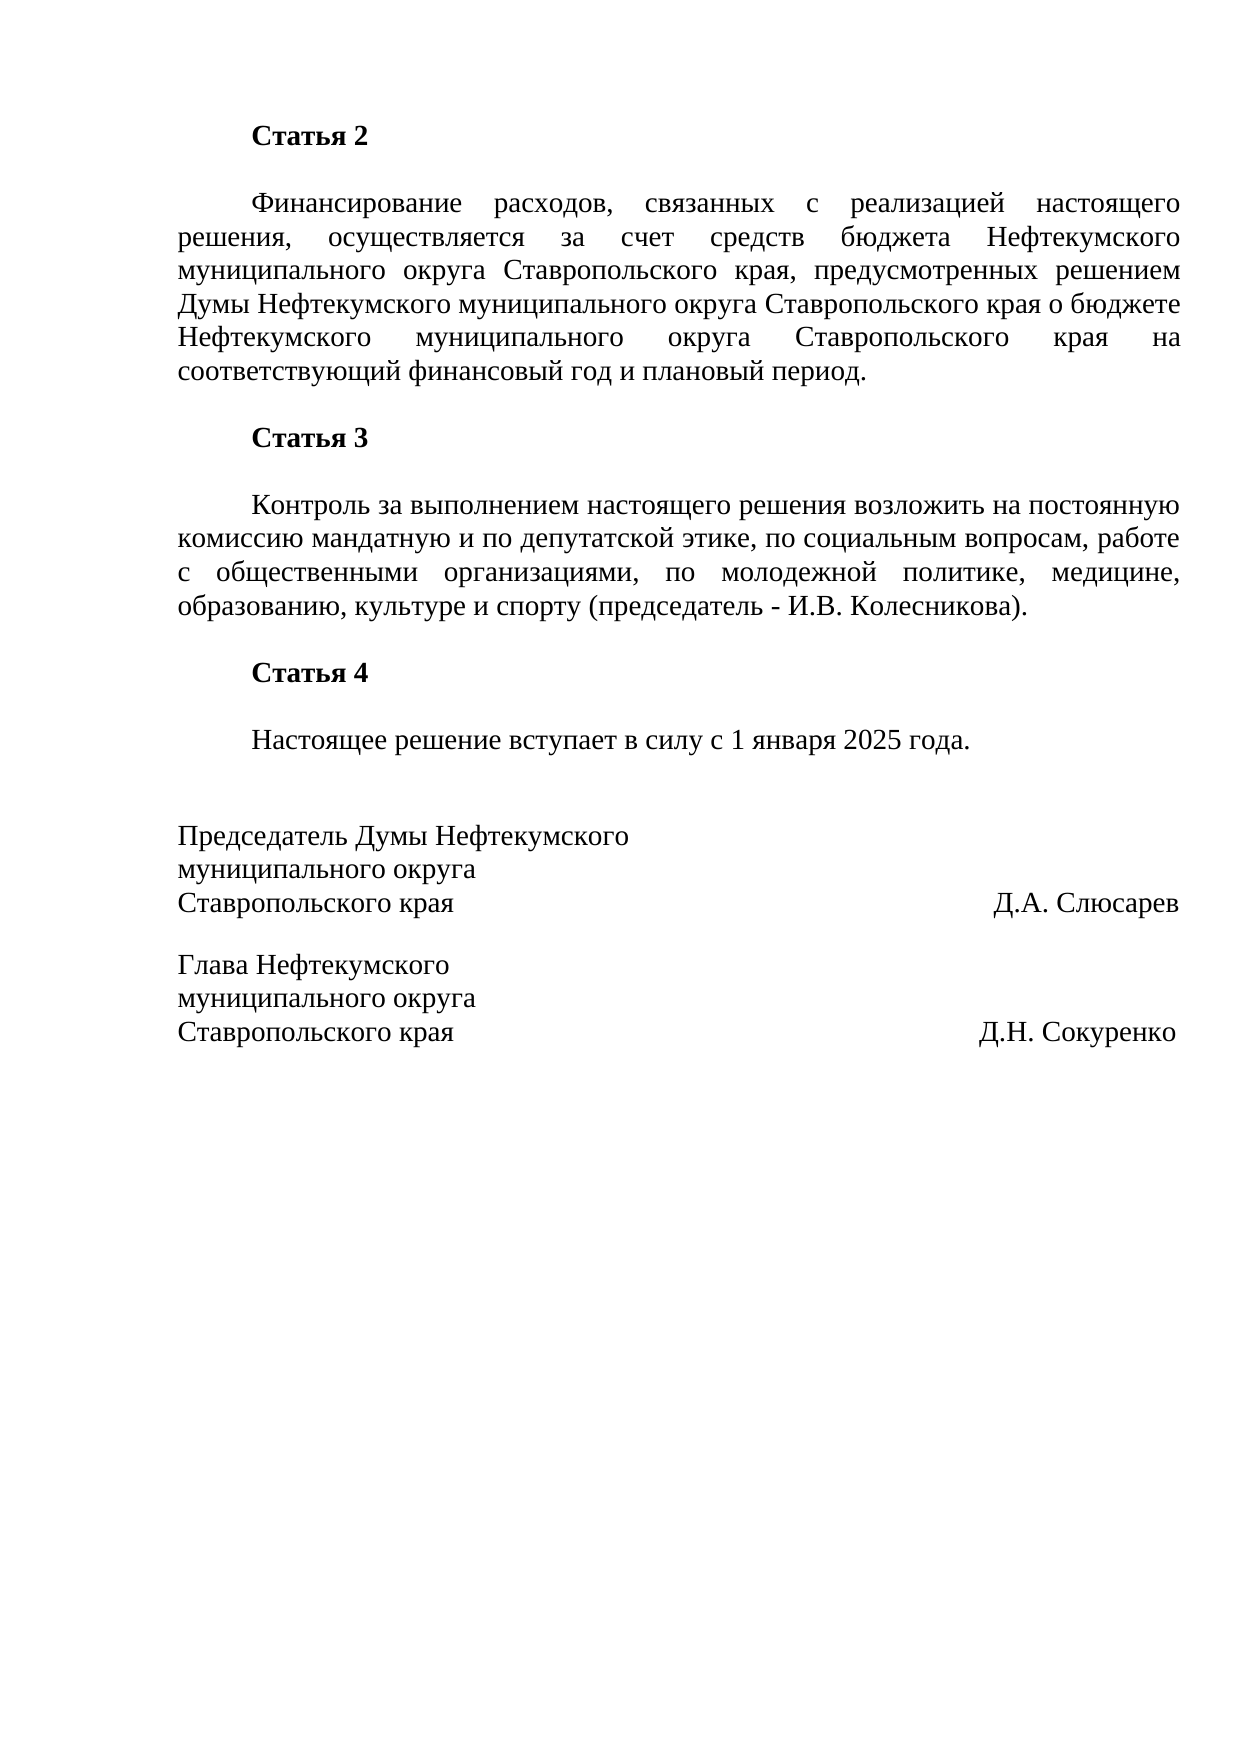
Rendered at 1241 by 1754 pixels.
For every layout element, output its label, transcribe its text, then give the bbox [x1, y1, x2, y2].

text Глава Нефтекумского [177, 947, 1181, 981]
text Финансирование расходов, связанных с реализацией настоящего решения, осуществляется за счет средств бюджета Нефтекумского муниципального округа Ставропольского края, предусмотренных решением Думы Нефтекумского муниципального округа Ставропольского края о бюджете Нефтекумского муниципального округа Ставропольского края на соответствующий финансовый год и плановый период. [177, 185, 1181, 386]
text Председатель Думы Нефтекумского [177, 818, 1181, 851]
text Ставропольского края Д.А. Слюсарев [177, 885, 1181, 918]
text Статья 2 [177, 118, 1181, 152]
text Статья 4 [177, 655, 1181, 688]
text Контроль за выполнением настоящего решения возложить на постоянную комиссию мандатную и по депутатской этике, по социальным вопросам, работе с общественными организациями, по молодежной политике, медицине, образованию, культуре и спорту (председатель - И.В. Колесникова). [177, 487, 1181, 621]
text Настоящее решение вступает в силу с 1 января 2025 года. [177, 722, 1181, 755]
text Статья 3 [177, 420, 1181, 453]
text муниципального округа [177, 981, 1181, 1014]
text Ставропольского края Д.Н. Сокуренко [177, 1014, 1181, 1048]
text муниципального округа [177, 851, 1181, 885]
